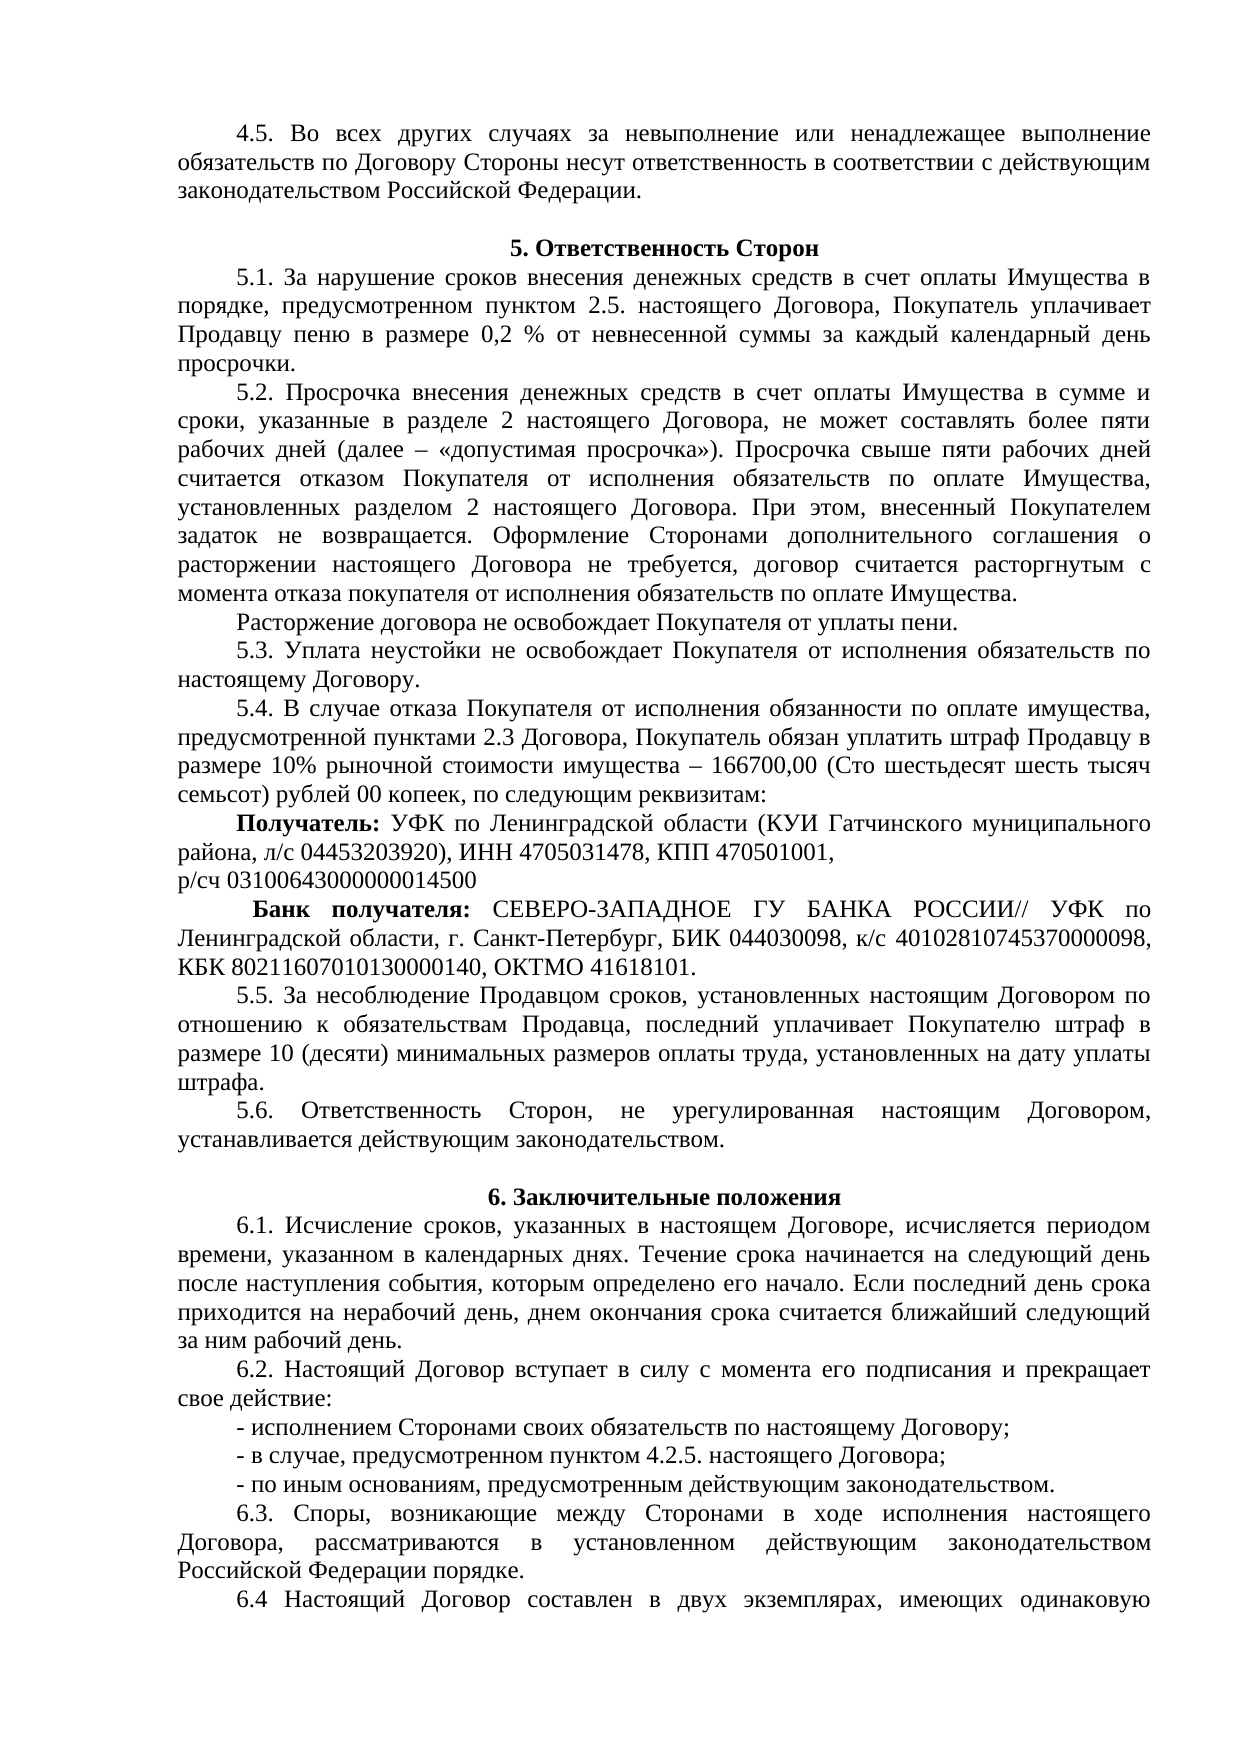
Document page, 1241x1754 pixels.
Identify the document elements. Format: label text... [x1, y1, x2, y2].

list - по иным основаниям, предусмотренным действующим законодательством. [177, 1469, 1152, 1498]
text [177, 1584, 1152, 1613]
text 4.5. Во всех других случаях за невыполнение или ненадлежащее выполнение обязательств по Договору Стороны несут ответственность в соответствии с действующим законодательством Российской Федерации. [177, 118, 1152, 204]
text Банк получателя: СЕВЕРО-ЗАПАДНОЕ ГУ БАНКА РОССИИ// УФК по Ленинградской области, г. Санкт-Петербург, БИК 044030098, к/с 40102810745370000098, КБК 80211607010130000140, ОКТМО 41618101. [177, 894, 1152, 981]
list - исполнением Сторонами своих обязательств по настоящему Договору; [177, 1412, 1152, 1441]
text Получатель: УФК по Ленинградской области (КУИ Гатчинского муниципального района, л/с 04453203920), ИНН 4705031478, КПП 470501001, [177, 808, 1152, 866]
text 5.5. За несоблюдение Продавцом сроков, установленных настоящим Договором по отношению к обязательствам Продавца, последний уплачивает Покупателю штраф в размере 10 (десяти) минимальных размеров оплаты труда, установленных на дату уплаты штрафа. [177, 981, 1152, 1096]
text 6.2. Настоящий Договор вступает в силу с момента его подписания и прекращает свое действие: [177, 1354, 1152, 1412]
text 6.1. Исчисление сроков, указанных в настоящем Договоре, исчисляется периодом времени, указанном в календарных днях. Течение срока начинается на следующий день после наступления события, которым определено его начало. Если последний день срока приходится на нерабочий день, днем окончания срока считается ближайший следующий за ним рабочий день. [177, 1211, 1152, 1354]
text 6.3. Споры, возникающие между Сторонами в ходе исполнения настоящего Договора, рассматриваются в установленном действующим законодательством Российской Федерации порядке. [177, 1498, 1152, 1584]
text 5.4. В случае отказа Покупателя от исполнения обязанности по оплате имущества, предусмотренной пунктами 2.3 Договора, Покупатель обязан уплатить штраф Продавцу в размере 10% рыночной стоимости имущества – 166700,00 (Сто шестьдесят шесть тысяч семьсот) рублей 00 копеек, по следующим реквизитам: [177, 693, 1152, 808]
text Расторжение договора не освобождает Покупателя от уплаты пени. [177, 607, 1152, 636]
text 5.1. За нарушение сроков внесения денежных средств в счет оплаты Имущества в порядке, предусмотренном пунктом 2.5. настоящего Договора, Покупатель уплачивает Продавцу пеню в размере 0,2 % от невнесенной суммы за каждый календарный день просрочки. [177, 262, 1152, 377]
text 5. Ответственность Сторон [177, 233, 1152, 262]
list - в случае, предусмотренном пунктом 4.2.5. настоящего Договора; [177, 1441, 1152, 1469]
text 5.6. Ответственность Сторон, не урегулированная настоящим Договором, устанавливается действующим законодательством. [177, 1096, 1152, 1153]
text 5.3. Уплата неустойки не освобождает Покупателя от исполнения обязательств по настоящему Договору. [177, 636, 1152, 693]
text 6. Заключительные положения [177, 1182, 1152, 1211]
text р/сч 03100643000000014500 [177, 866, 1152, 894]
text 5.2. Просрочка внесения денежных средств в счет оплаты Имущества в сумме и сроки, указанные в разделе 2 настоящего Договора, не может составлять более пяти рабочих дней (далее – «допустимая просрочка»). Просрочка свыше пяти рабочих дней считается отказом Покупателя от исполнения обязательств по оплате Имущества, установленных разделом 2 настоящего Договора. При этом, внесенный Покупателем задаток не возвращается. Оформление Сторонами дополнительного соглашения о расторжении настоящего Договора не требуется, договор считается расторгнутым с момента отказа покупателя от исполнения обязательств по оплате Имущества. [177, 377, 1152, 607]
